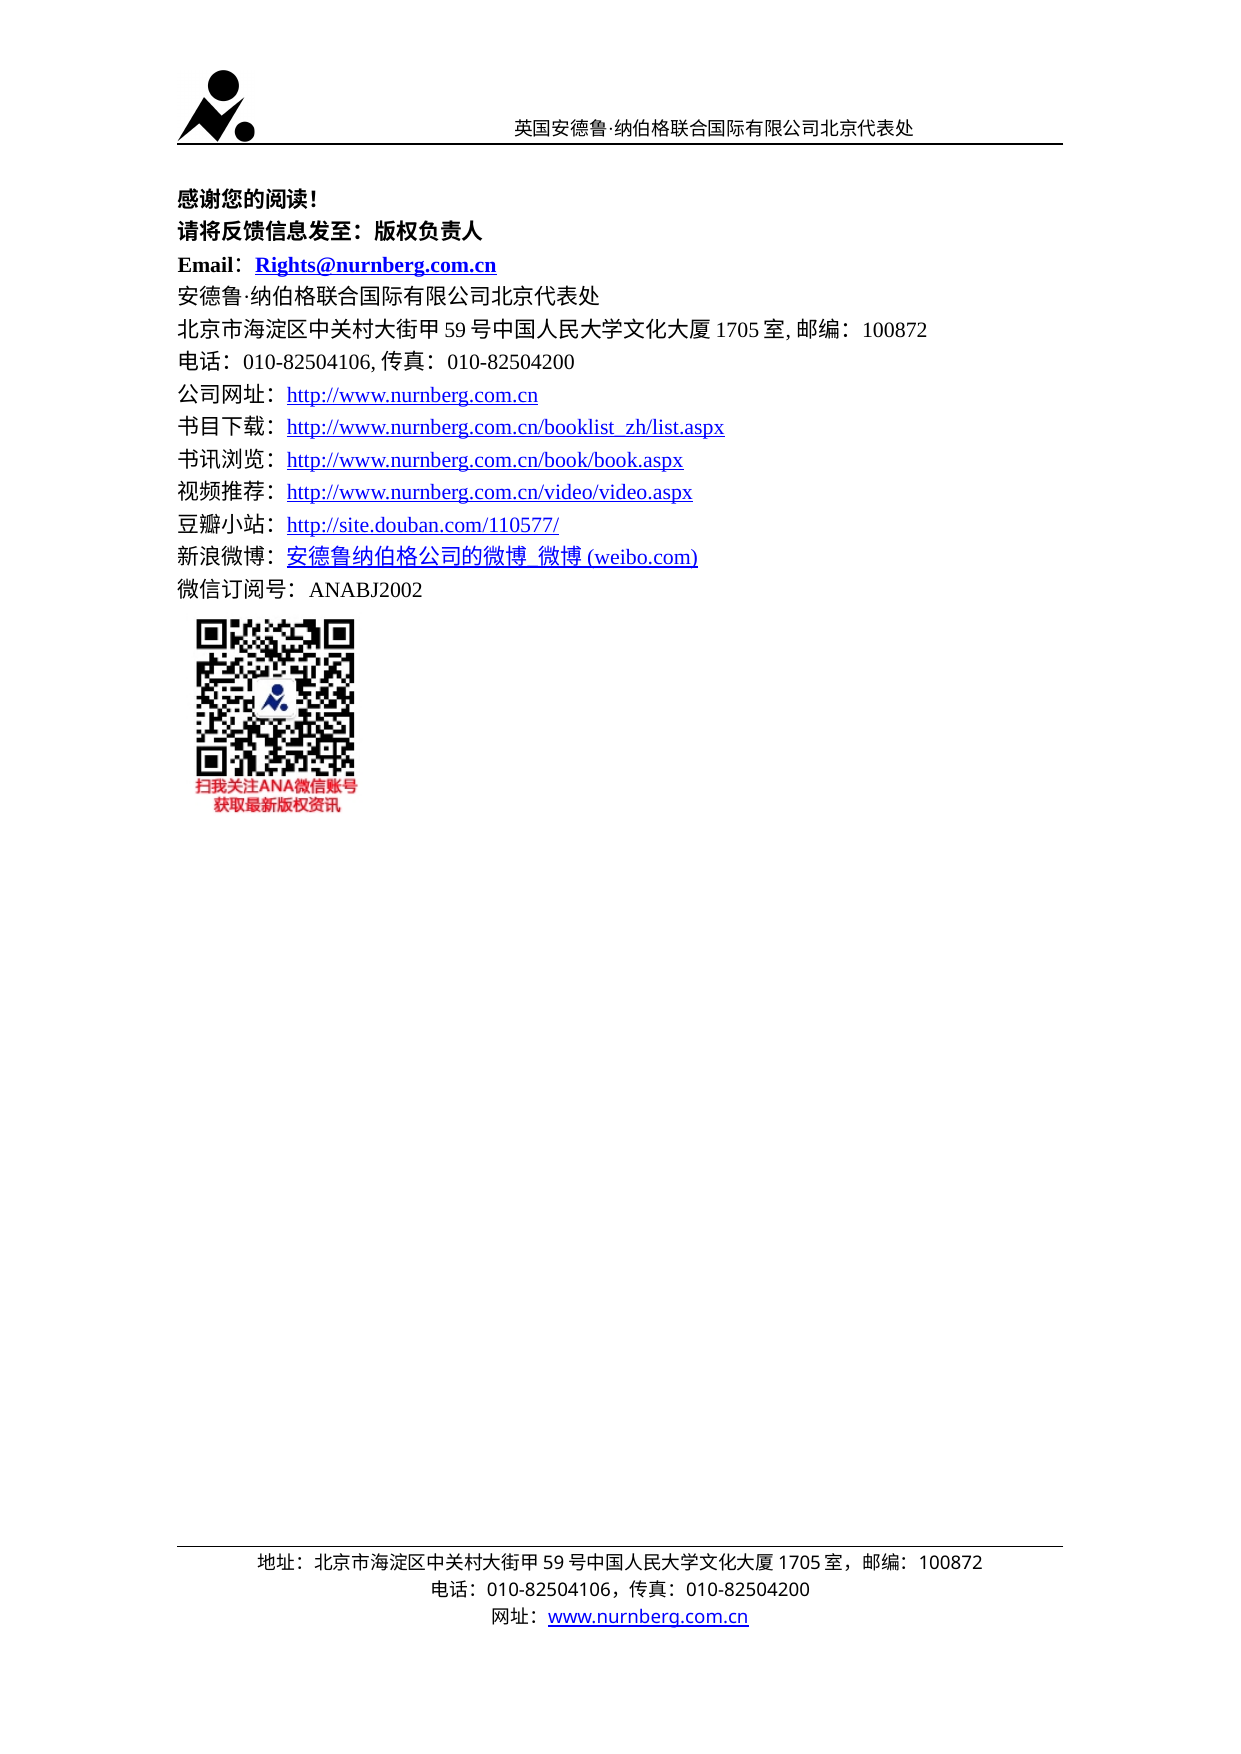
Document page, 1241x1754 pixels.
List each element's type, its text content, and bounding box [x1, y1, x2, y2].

text 北京市海淀区中关村大街甲59号中国人民大学文化大厦1705室, 邮编：100872 [177, 311, 1063, 344]
picture [177, 603, 374, 818]
text 书目下载：http://www.nurnberg.com.cn/booklist_zh/list.aspx [177, 409, 1063, 441]
text 新浪微博：安德鲁纳伯格公司的微博_微博 (weibo.com) [587, 539, 1063, 571]
text 公司网址：http://www.nurnberg.com.cn [177, 376, 1063, 409]
text 感谢您的阅读！ [177, 181, 1063, 214]
text 书讯浏览：http://www.nurnberg.com.cn/book/book.aspx [177, 441, 1063, 474]
text 视频推荐：http://www.nurnberg.com.cn/video/video.aspx [177, 474, 1063, 506]
text 请将反馈信息发至：版权负责人 [177, 214, 1063, 246]
text 电话：010-82504106, 传真：010-82504200 [177, 344, 1063, 376]
text 安德鲁·纳伯格联合国际有限公司北京代表处 [177, 279, 1063, 311]
text 豆瓣小站：http://site.douban.com/110577/ [177, 506, 1063, 539]
picture [177, 70, 255, 142]
text 微信订阅号：ANABJ2002 [177, 571, 1063, 604]
text Email：Rights@nurnberg.com.cn [177, 246, 1063, 279]
